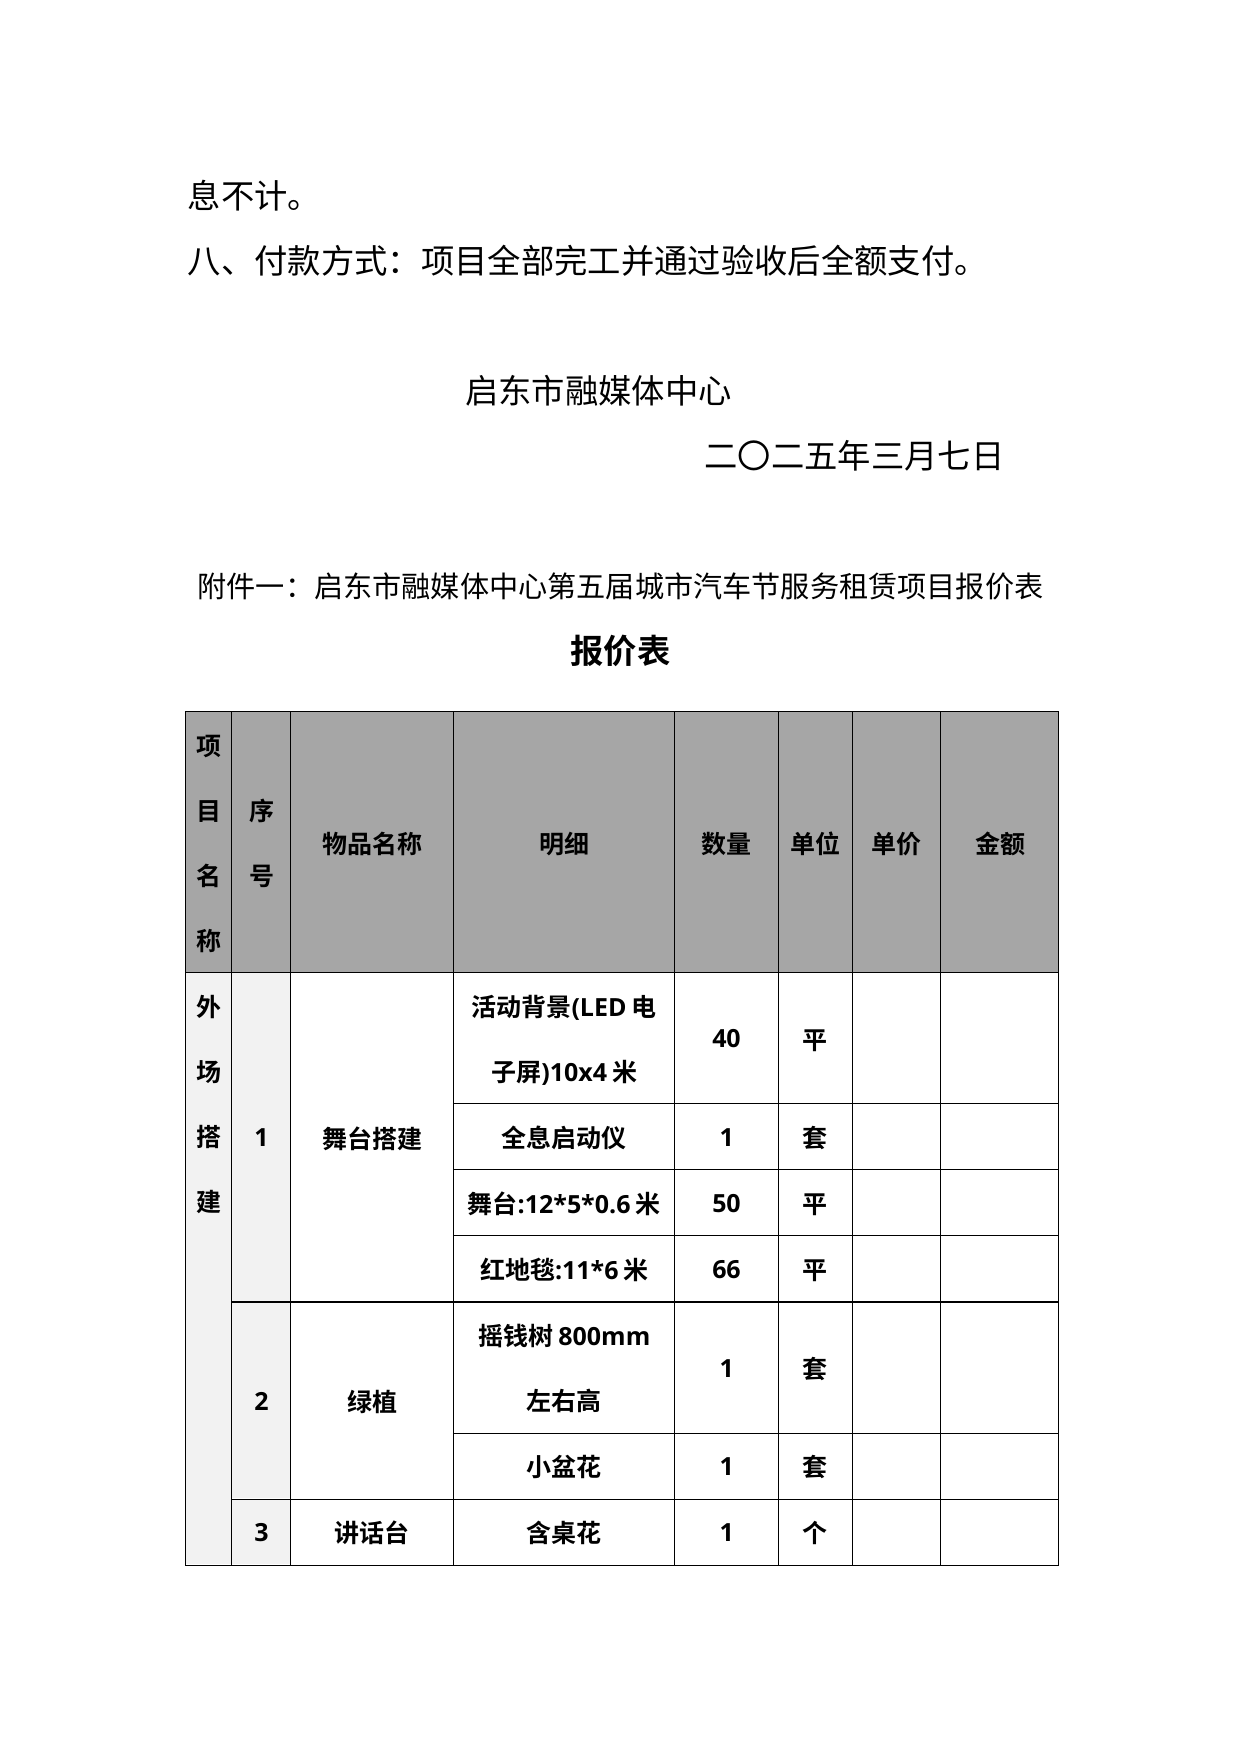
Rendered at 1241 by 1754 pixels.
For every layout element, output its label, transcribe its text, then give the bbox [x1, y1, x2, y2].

table_cell [232, 1169, 290, 1235]
table_cell [853, 1170, 940, 1235]
table_header 单位 [779, 712, 852, 972]
table_cell 小盆花 [454, 1434, 674, 1498]
table_cell 50 [675, 1170, 778, 1235]
table_cell [853, 1434, 940, 1498]
table_cell 40 [675, 973, 778, 1103]
table_cell 活动背景(LED电子屏)10x4米 [454, 973, 674, 1103]
table_cell 1 [675, 1434, 778, 1498]
table_cell 套 [779, 1104, 852, 1169]
table_header 金额 [941, 712, 1058, 972]
table_cell 平 [779, 1170, 852, 1235]
table_header 序号 [232, 712, 290, 972]
table_cell 摇钱树800mm左右高 [454, 1303, 674, 1432]
table_cell 1 [675, 1303, 778, 1432]
text 启东市融媒体中心 [187, 357, 1053, 422]
table_cell 讲话台 [291, 1500, 453, 1564]
table_cell 套 [779, 1434, 852, 1498]
table_header 明细 [454, 712, 674, 972]
table_cell [941, 1434, 1058, 1498]
table_cell 2 [232, 1303, 290, 1498]
table_cell 1 [675, 1104, 778, 1169]
table_cell [232, 973, 290, 1103]
table_cell [232, 1235, 290, 1301]
text 八、付款方式：项目全部完工并通过验收后全额支付。 [187, 227, 1053, 292]
table_cell 1 [232, 1103, 290, 1169]
table_header 物品名称 [291, 712, 453, 972]
table_header 单价 [853, 712, 940, 972]
table_cell 含桌花 [454, 1500, 674, 1564]
table_cell [853, 1104, 940, 1169]
table_cell 个 [779, 1500, 852, 1564]
table_cell 套 [779, 1303, 852, 1432]
table_cell [853, 1236, 940, 1301]
table_cell [941, 973, 1058, 1103]
table_cell [941, 1236, 1058, 1301]
table_cell [853, 1500, 940, 1564]
table_cell 舞台:12*5*0.6米 [454, 1170, 674, 1235]
text 附件一：启东市融媒体中心第五届城市汽车节服务租赁项目报价表 [187, 552, 1053, 617]
table_cell [941, 1500, 1058, 1564]
table_cell 平 [779, 973, 852, 1103]
table_cell 1 [675, 1500, 778, 1564]
table_cell [941, 1303, 1058, 1432]
table_cell 平 [779, 1236, 852, 1301]
table_header 数量 [675, 712, 778, 972]
table_cell [853, 973, 940, 1103]
table_cell 绿植 [291, 1303, 453, 1498]
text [187, 162, 1053, 227]
table_cell 红地毯:11*6米 [454, 1236, 674, 1301]
table_cell 66 [675, 1236, 778, 1301]
table_cell 外场搭建 [186, 973, 231, 1564]
table_cell [941, 1170, 1058, 1235]
text 二〇二五年三月七日 [187, 422, 1053, 487]
text 报价表 [187, 617, 1053, 682]
table_header 项目名称 [186, 712, 231, 972]
table_cell 3 [232, 1500, 290, 1564]
table_cell [941, 1104, 1058, 1169]
table_cell [853, 1303, 940, 1432]
table_cell 全息启动仪 [454, 1104, 674, 1169]
table_cell 舞台搭建 [291, 973, 453, 1301]
